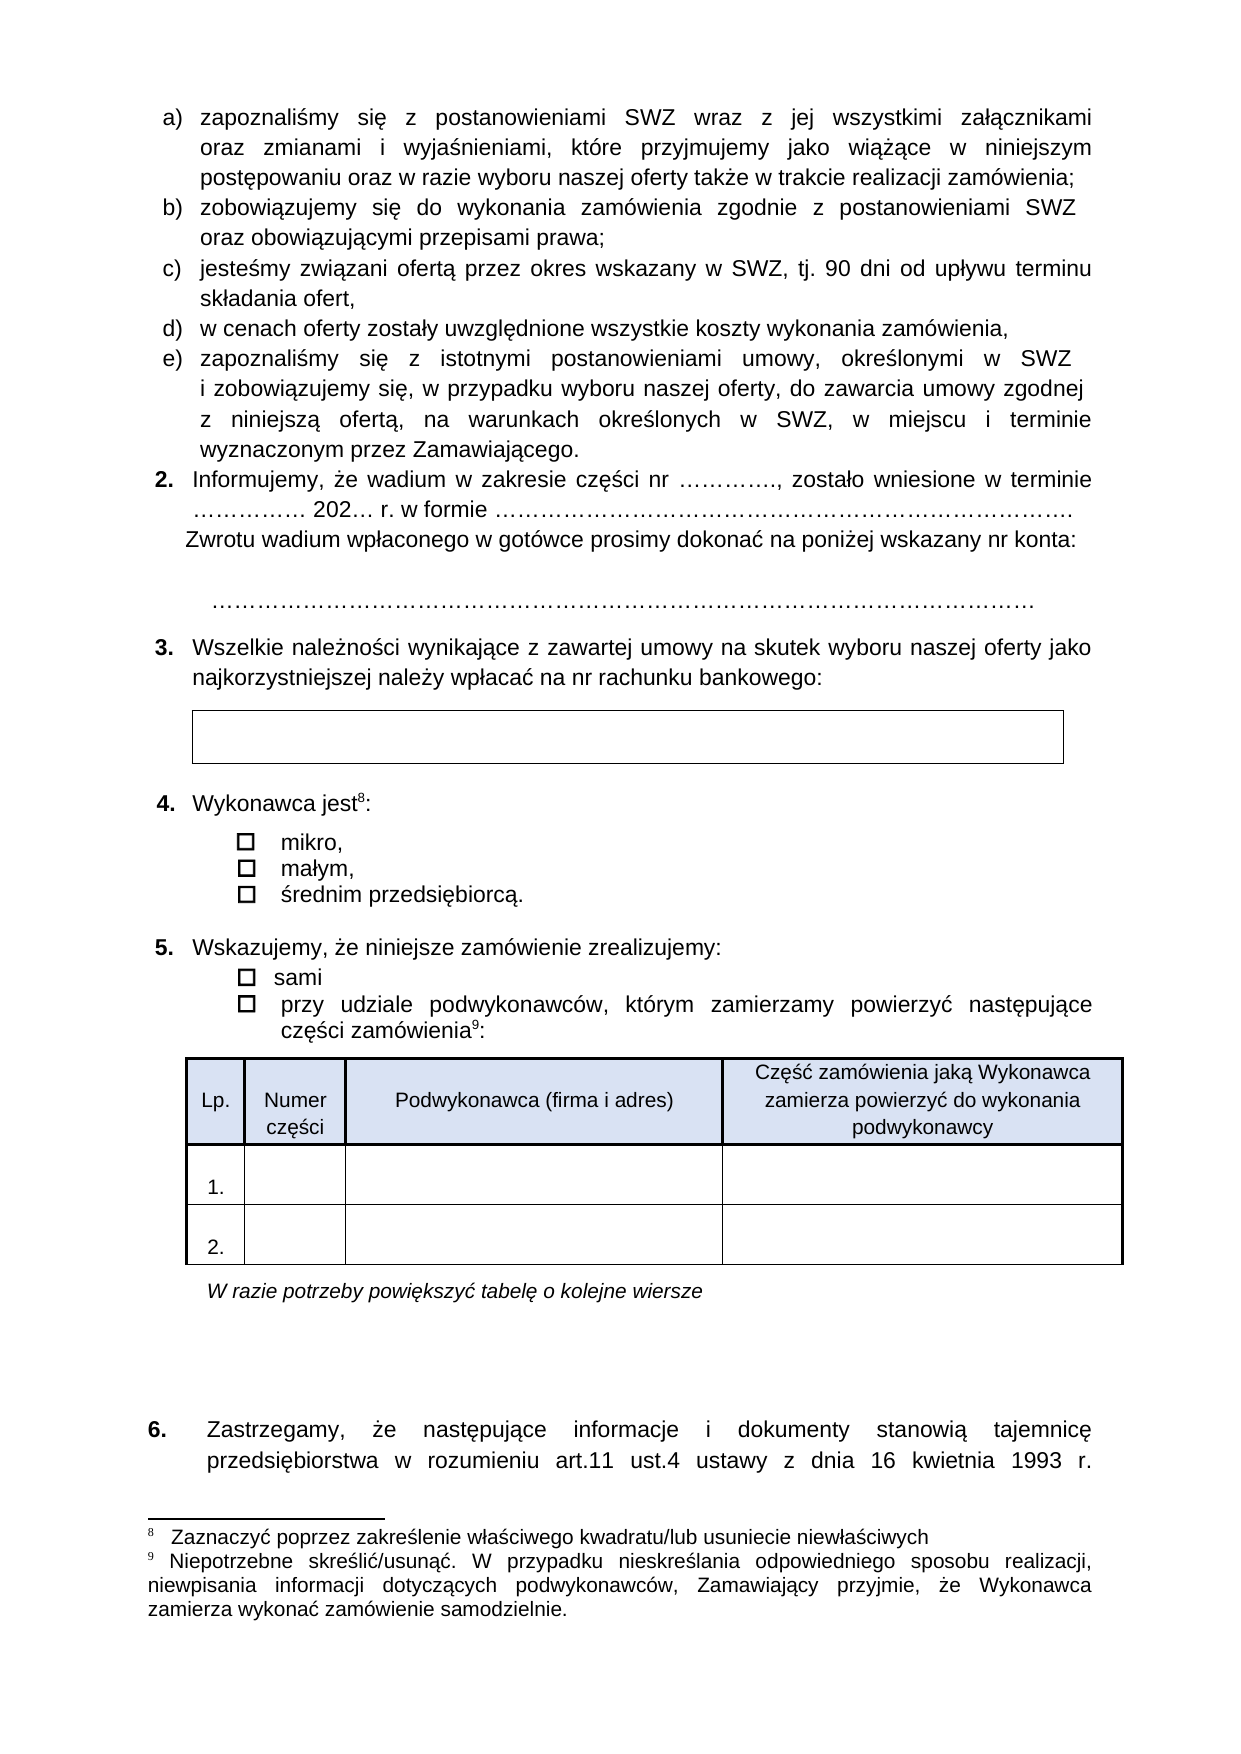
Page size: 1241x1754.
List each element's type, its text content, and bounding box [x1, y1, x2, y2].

table_cell 1. [188, 1146, 244, 1204]
list zapoznaliśmy się z postanowieniami SWZ wraz z jej wszystkimi załącznikami oraz zmianami i wyjaśnieniami, które przyjmujemy jako wiążące w niniejszym postępowaniu oraz w razie wyboru naszej oferty także w trakcie realizacji zamówienia; [162, 103, 1093, 190]
list przy udziale podwykonawców, którym zamierzamy powierzyć następujące części zamówienia: [236, 991, 1093, 1043]
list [148, 1416, 1093, 1473]
text W razie potrzeby powiększyć tabelę o kolejne wiersze [177, 1279, 1093, 1303]
table_cell 2. [188, 1205, 244, 1264]
text ……………………………………………………………………………………………… [185, 587, 1093, 613]
table_header Numer części [246, 1060, 344, 1143]
table_header Część zamówienia jaką Wykonawca zamierza powierzyć do wykonania podwykonawcy [724, 1060, 1121, 1143]
list Wszelkie należności wynikające z zawartej umowy na skutek wyboru naszej oferty jako najkorzystniejszej należy wpłacać na nr rachunku bankowego: [154, 633, 1093, 690]
table_cell [346, 1146, 722, 1204]
table_cell [723, 1146, 1121, 1204]
list jesteśmy związani ofertą przez okres wskazany w SWZ, tj. 90 dni od upływu terminu składania ofert, [162, 254, 1093, 311]
list w cenach oferty zostały uwzględnione wszystkie koszty wykonania zamówienia, [162, 315, 1093, 341]
table_cell [245, 1205, 345, 1264]
list małym, [236, 855, 1093, 881]
table_cell [723, 1205, 1121, 1264]
table_cell [245, 1146, 345, 1204]
table_header [193, 711, 1063, 763]
list mikro, [235, 828, 1093, 855]
list zapoznaliśmy się z istotnymi postanowieniami umowy, określonymi w SWZ i zobowiązujemy się, w przypadku wyboru naszej oferty, do zawarcia umowy zgodnej z niniejszą ofertą, na warunkach określonych w SWZ, w miejscu i terminie wyznaczonym przez Zamawiającego. [162, 345, 1093, 462]
list sami [236, 964, 1093, 991]
table_cell [346, 1205, 722, 1264]
list średnim przedsiębiorcą. [223, 881, 1093, 908]
text Zwrotu wadium wpłaconego w gotówce prosimy dokonać na poniżej wskazany nr konta: [185, 526, 1093, 553]
table_header Podwykonawca (firma i adres) [347, 1060, 721, 1143]
list zobowiązujemy się do wykonania zamówienia zgodnie z postanowieniami SWZ oraz obowiązującymi przepisami prawa; [162, 194, 1093, 251]
list Wskazujemy, że niniejsze zamówienie zrealizujemy: [154, 934, 1093, 960]
table_header Lp. [188, 1060, 243, 1143]
list Wykonawca jest: [156, 790, 1093, 817]
list Informujemy, że wadium w zakresie części nr …………., zostało wniesione w terminie …………… 202… r. w formie …………………………………………………………………. [154, 466, 1093, 522]
